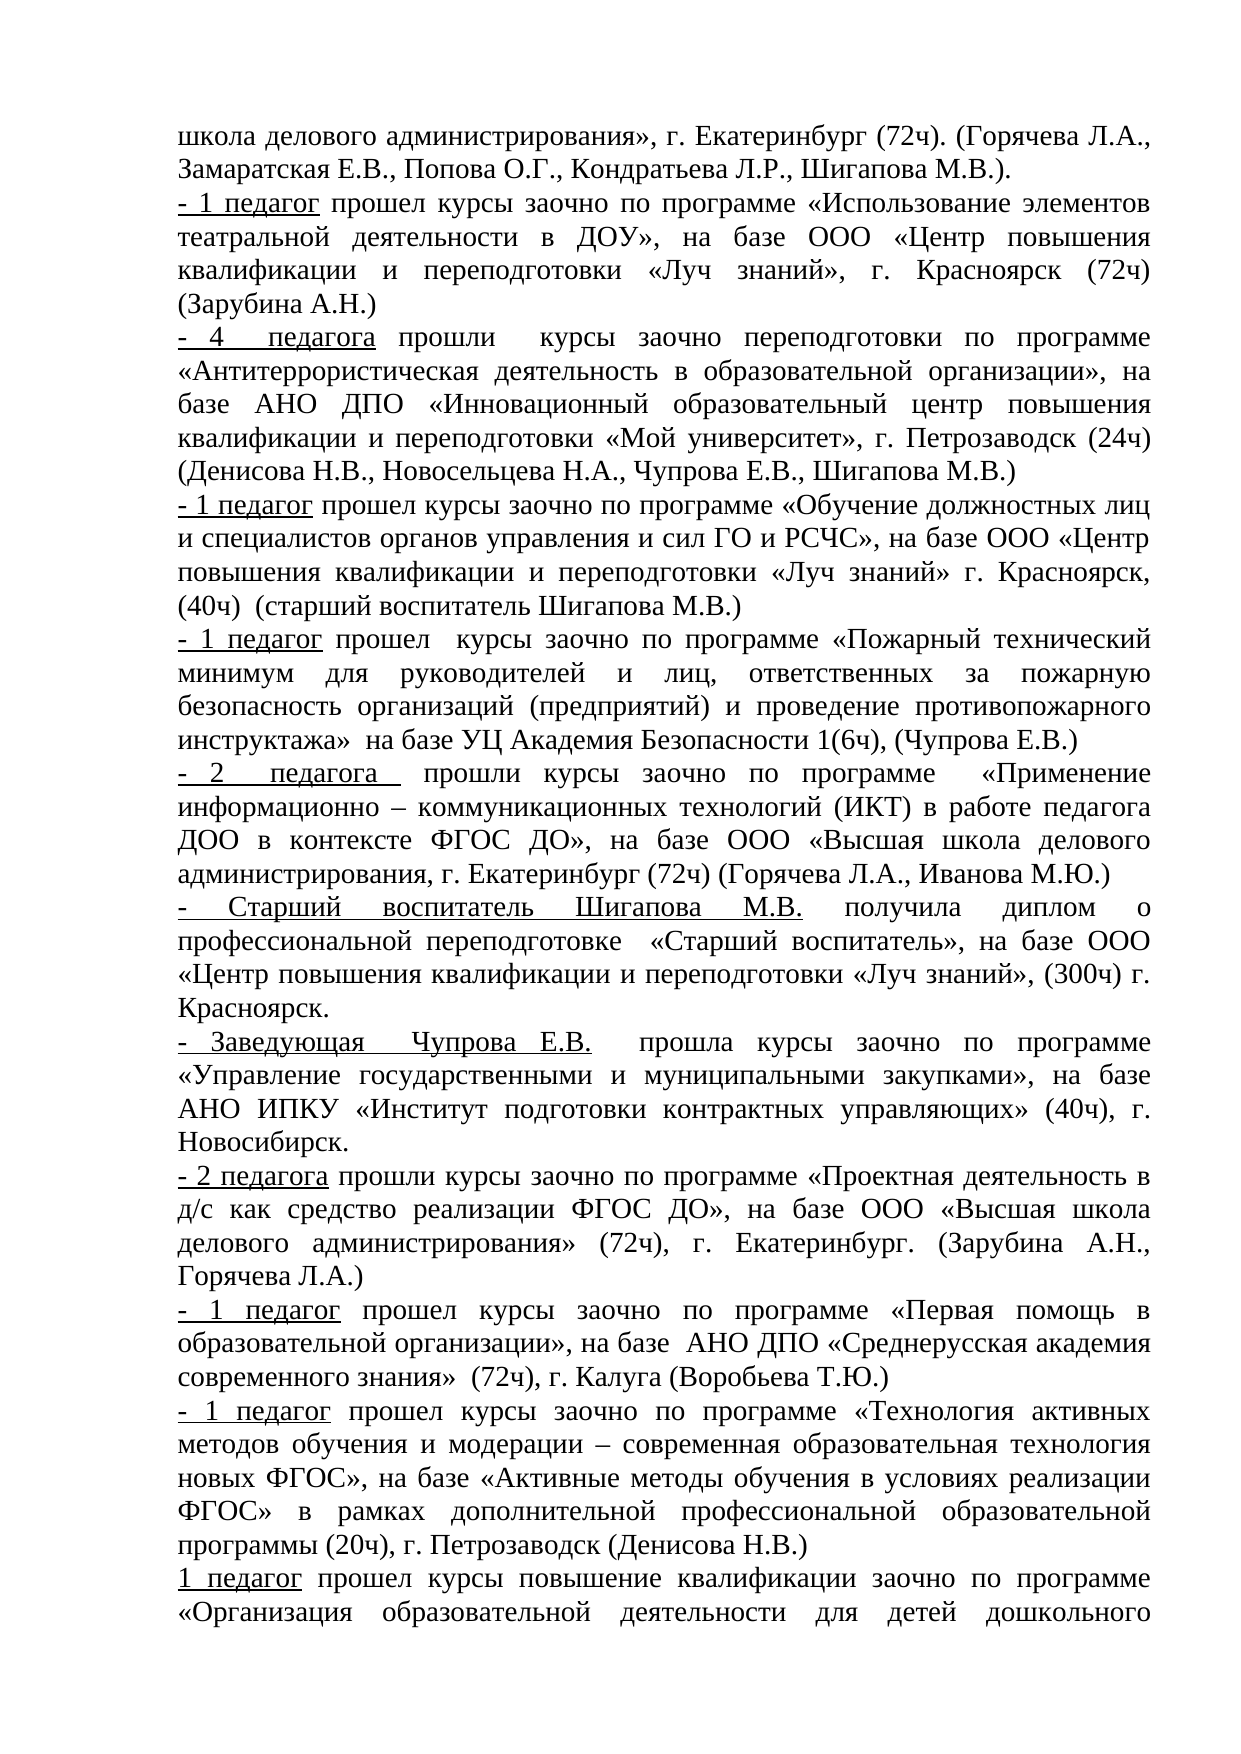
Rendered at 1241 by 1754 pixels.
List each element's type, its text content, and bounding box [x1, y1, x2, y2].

text - 4 педагога прошли курсы заочно переподготовки по программе «Антитеррористическая деятельность в образовательной организации», на базе АНО ДПО «Инновационный образовательный центр повышения квалификации и переподготовки «Мой университет», г. Петрозаводск (24ч) (Денисова Н.В., Новосельцева Н.А., Чупрова Е.В., Шигапова М.В.) [177, 319, 1152, 487]
text - 1 педагог прошел курсы заочно по программе «Использование элементов театральной деятельности в ДОУ», на базе ООО «Центр повышения квалификации и переподготовки «Луч знаний», г. Красноярск (72ч) (Зарубина А.Н.) [177, 185, 1152, 319]
text - 1 педагог прошел курсы заочно по программе «Первая помощь в образовательной организации», на базе АНО ДПО «Среднерусская академия современного знания» (72ч), г. Калуга (Воробьева Т.Ю.) [177, 1292, 1152, 1393]
text - 1 педагог прошел курсы заочно по программе «Обучение должностных лиц и специалистов органов управления и сил ГО и РСЧС», на базе ООО «Центр повышения квалификации и переподготовки «Луч знаний» г. Красноярск, (40ч) (старший воспитатель Шигапова М.В.) [177, 487, 1152, 621]
text - 2 педагога прошли курсы заочно по программе «Применение информационно – коммуникационных технологий (ИКТ) в работе педагога ДОО в контексте ФГОС ДО», на базе ООО «Высшая школа делового администрирования, г. Екатеринбург (72ч) (Горячева Л.А., Иванова М.Ю.) [177, 755, 1152, 889]
text - 2 педагога прошли курсы заочно по программе «Проектная деятельность в д/с как средство реализации ФГОС ДО», на базе ООО «Высшая школа делового администрирования» (72ч), г. Екатеринбург. (Зарубина А.Н., Горячева Л.А.) [177, 1158, 1152, 1292]
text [177, 1560, 1152, 1627]
text - 1 педагог прошел курсы заочно по программе «Пожарный технический минимум для руководителей и лиц, ответственных за пожарную безопасность организаций (предприятий) и проведение противопожарного инструктажа» на базе УЦ Академия Безопасности 1(6ч), (Чупрова Е.В.) [177, 621, 1152, 755]
text - Старший воспитатель Шигапова М.В. получила диплом о профессиональной переподготовке «Старший воспитатель», на базе ООО «Центр повышения квалификации и переподготовки «Луч знаний», (300ч) г. Красноярск. [177, 889, 1152, 1024]
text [177, 118, 1152, 185]
text - Заведующая Чупрова Е.В. прошла курсы заочно по программе «Управление государственными и муниципальными закупками», на базе АНО ИПКУ «Институт подготовки контрактных управляющих» (40ч), г. Новосибирск. [177, 1024, 1152, 1158]
text - 1 педагог прошел курсы заочно по программе «Технология активных методов обучения и модерации – современная образовательная технология новых ФГОС», на базе «Активные методы обучения в условиях реализации ФГОС» в рамках дополнительной профессиональной образовательной программы (20ч), г. Петрозаводск (Денисова Н.В.) [177, 1393, 1152, 1560]
